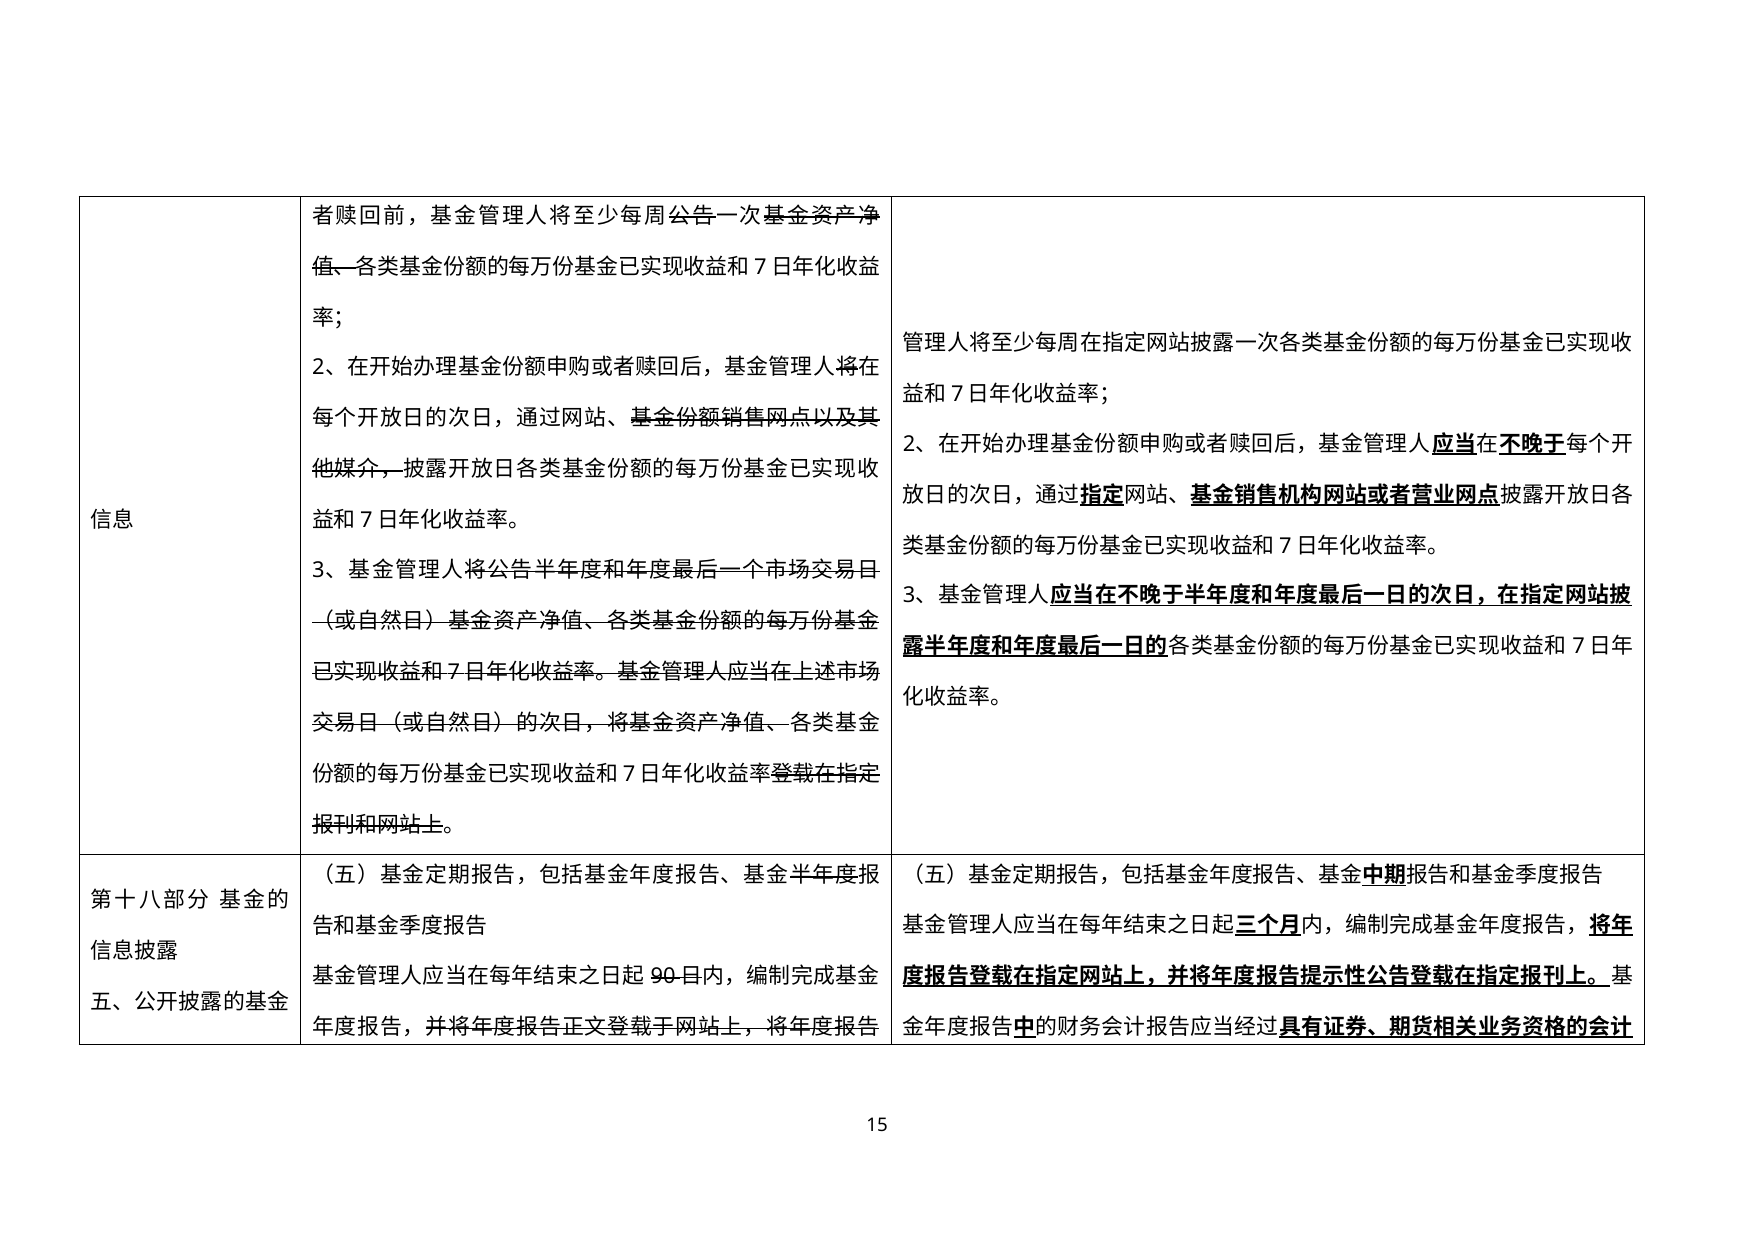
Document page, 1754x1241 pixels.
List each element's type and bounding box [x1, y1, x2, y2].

table_cell [80, 197, 300, 854]
table_cell [301, 855, 891, 1043]
table_cell [301, 197, 891, 854]
table_cell [80, 855, 300, 1043]
table_cell [892, 855, 1644, 1043]
table_cell [892, 197, 1644, 854]
